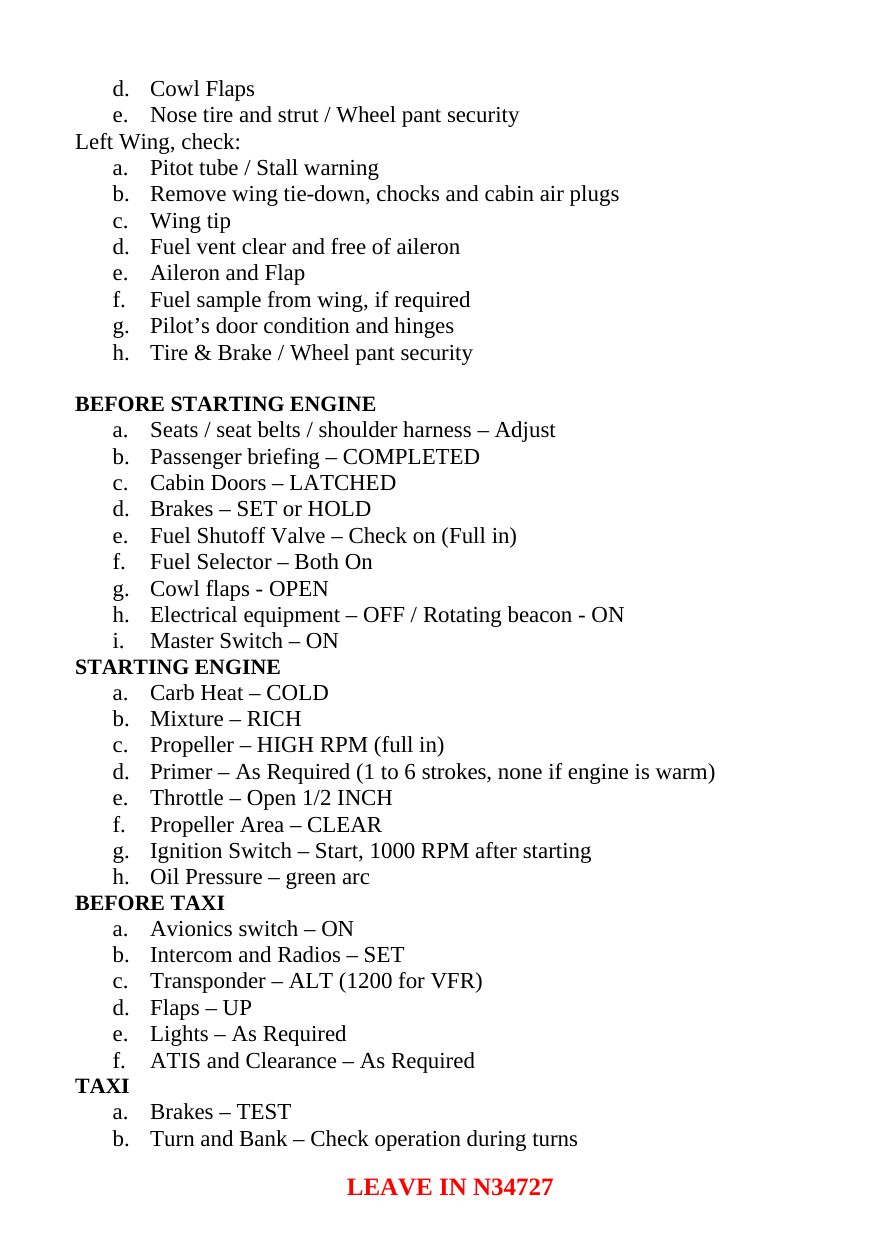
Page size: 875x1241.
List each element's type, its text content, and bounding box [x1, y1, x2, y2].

list Transponder – ALT (1200 for VFR) [112, 968, 825, 994]
subtitle BEFORE TAXI [75, 890, 825, 915]
list Intercom and Radios – SET [112, 941, 825, 968]
list Tire & Brake / Wheel pant security [112, 338, 825, 365]
list Pitot tube / Stall warning [112, 154, 825, 180]
list Pilot’s door condition and hinges [112, 312, 825, 338]
list Flaps – UP [112, 994, 825, 1020]
subtitle TAXI [75, 1073, 825, 1098]
list Fuel sample from wing, if required [112, 286, 825, 312]
list Oil Pressure – green arc [112, 863, 825, 890]
list Brakes – SET or HOLD [112, 496, 825, 522]
list Ignition Switch – Start, 1000 RPM after starting [112, 837, 825, 863]
list Brakes – TEST [112, 1098, 825, 1124]
list Throttle – Open 1/2 INCH [112, 784, 825, 811]
list Nose tire and strut / Wheel pant security [112, 101, 825, 128]
list Propeller Area – CLEAR [112, 811, 825, 837]
list Mixture – RICH [112, 705, 825, 732]
subtitle STARTING ENGINE [75, 654, 825, 679]
subtitle BEFORE STARTING ENGINE [75, 391, 825, 416]
list Cabin Doors – LATCHED [112, 469, 825, 496]
list Master Switch – ON [112, 627, 825, 654]
list ATIS and Clearance – As Required [112, 1047, 825, 1073]
list Primer – As Required (1 to 6 strokes, none if engine is warm) [112, 758, 825, 784]
list Cowl flaps - OPEN [112, 574, 825, 601]
list Fuel vent clear and free of aileron [112, 233, 825, 259]
list Cowl Flaps [112, 75, 825, 101]
text Left Wing, check: [75, 128, 825, 154]
list Avionics switch – ON [112, 915, 825, 941]
list Fuel Shutoff Valve – Check on (Full in) [112, 522, 825, 548]
list Propeller – HIGH RPM (full in) [112, 732, 825, 758]
list Remove wing tie-down, chocks and cabin air plugs [112, 180, 825, 207]
list Seats / seat belts / shoulder harness – Adjust [112, 416, 825, 443]
list Aileron and Flap [112, 259, 825, 286]
list Lights – As Required [112, 1020, 825, 1047]
list Passenger briefing – COMPLETED [112, 443, 825, 469]
list Electrical equipment – OFF / Rotating beacon - ON [112, 601, 825, 627]
list Fuel Selector – Both On [112, 548, 825, 574]
list Turn and Bank – Check operation during turns [112, 1124, 825, 1151]
list Wing tip [112, 207, 825, 233]
list Carb Heat – COLD [112, 679, 825, 705]
